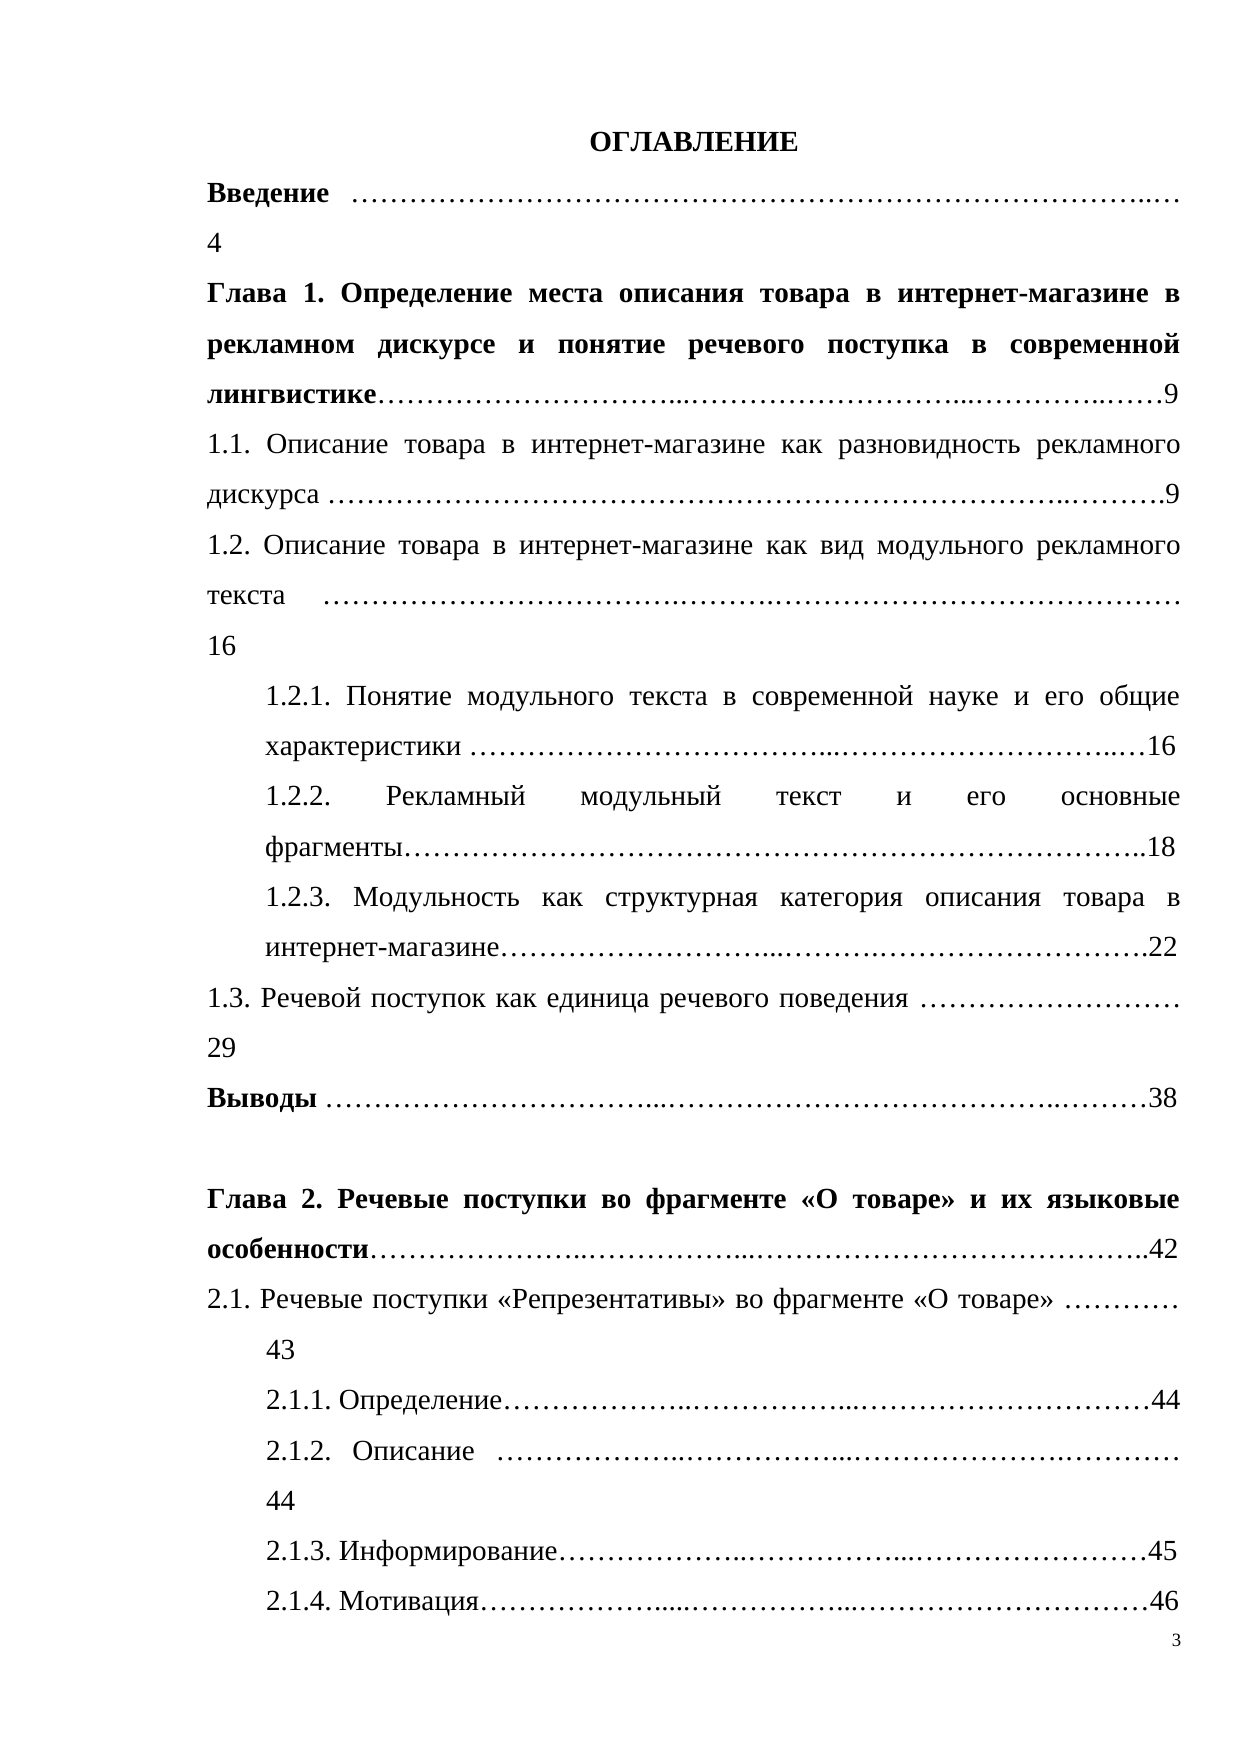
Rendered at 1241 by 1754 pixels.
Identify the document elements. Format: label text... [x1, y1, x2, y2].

text 1.2. Описание товара в интернет-магазине как вид модульного рекламного текста ……………………………….……….……………………………………16 [207, 527, 1182, 661]
text Глава 1. Определение места описания товара в интернет-магазине в рекламном дискурсе и понятие речевого поступка в современной лингвистике…………………………...………………………...…………..……9 [207, 275, 1181, 409]
text 1.1. Описание товара в интернет-магазине как разновидность рекламного дискурса …………………………………………………………………..……….9 [207, 426, 1181, 510]
text 2.1.2. Описание ………………..……………...………………….…………44 [266, 1433, 1181, 1516]
text ОГЛАВЛЕНИЕ [207, 124, 1181, 158]
text 1.3. Речевой поступок как единица речевого поведения ………………………29 [207, 980, 1181, 1064]
text 2.1.3. Информирование………………..……………...……………………45 [266, 1533, 1181, 1567]
text 1.2.1. Понятие модульного текста в современной науке и его общие характеристики ………………………………...………………………..…16 [265, 678, 1181, 762]
text 2.1. Речевые поступки «Репрезентативы» во фрагменте «О товаре» …………43 [207, 1282, 1181, 1366]
text 1.2.3. Модульность как структурная категория описания товара в интернет-магазине………………………...……….……………………….22 [265, 879, 1181, 963]
text 2.1.4. Мотивация……………….....……………...…………………………46 [266, 1583, 1181, 1617]
text Глава 2. Речевые поступки во фрагменте «О товаре» и их языковые особенности…………………..……………...…………………………………..42 [207, 1181, 1181, 1265]
text Выводы ……………………………...…………………………………..………38 [207, 1080, 1181, 1114]
text 2.1.1. Определение………………..……………...…………………………44 [266, 1382, 1181, 1416]
text 1.2.2. Рекламный модульный текст и его основные фрагменты…………………………………………………………………..18 [265, 778, 1181, 862]
text Введение ………………………………………………………………………..…4 [207, 175, 1181, 259]
